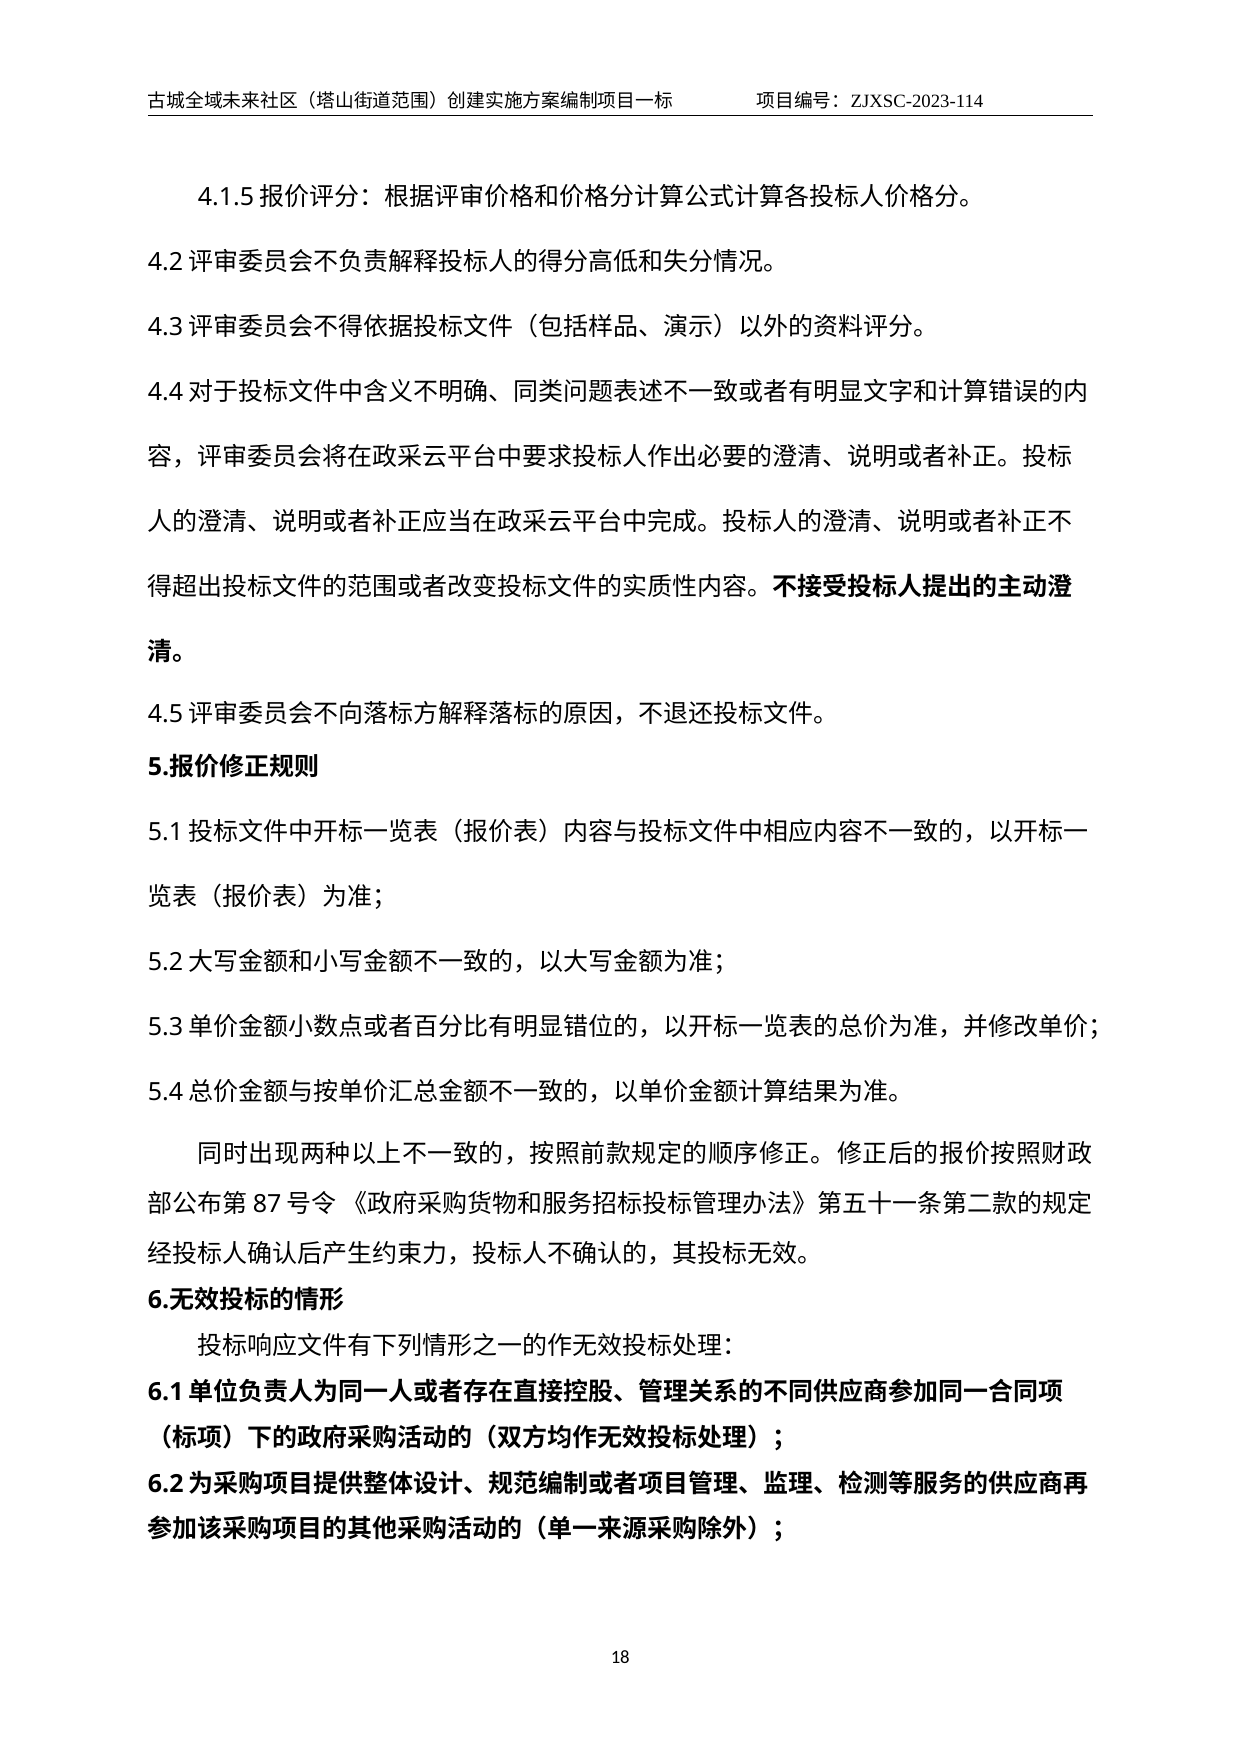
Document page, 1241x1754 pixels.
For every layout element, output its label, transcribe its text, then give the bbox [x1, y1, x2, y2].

text 6.2为采购项目提供整体设计、规范编制或者项目管理、监理、检测等服务的供应商再参加该采购项目的其他采购活动的（单一来源采购除外）； [148, 1455, 1093, 1547]
text 4.4对于投标文件中含义不明确、同类问题表述不一致或者有明显文字和计算错误的内容，评审委员会将在政采云平台中要求投标人作出必要的澄清、说明或者补正。投标人的澄清、说明或者补正应当在政采云平台中完成。投标人的澄清、说明或者补正不得超出投标文件的范围或者改变投标文件的实质性内容。不接受投标人提出的主动澄清。 [148, 357, 1093, 682]
text 4.3评审委员会不得依据投标文件（包括样品、演示）以外的资料评分。 [148, 292, 1093, 357]
text 5.报价修正规则 [148, 732, 1093, 797]
text 5.2大写金额和小写金额不一致的，以大写金额为准； [148, 927, 1093, 992]
text 同时出现两种以上不一致的，按照前款规定的顺序修正。修正后的报价按照财政部公布第87号令 《政府采购货物和服务招标投标管理办法》第五十一条第二款的规定经投标人确认后产生约束力，投标人不确认的，其投标无效。 [148, 1122, 1093, 1272]
text 6.无效投标的情形 [148, 1272, 1093, 1318]
text 4.5评审委员会不向落标方解释落标的原因，不退还投标文件。 [148, 682, 1093, 732]
text 投标响应文件有下列情形之一的作无效投标处理： [148, 1318, 1093, 1364]
text 5.4总价金额与按单价汇总金额不一致的，以单价金额计算结果为准。 [148, 1057, 1093, 1122]
text 4.2评审委员会不负责解释投标人的得分高低和失分情况。 [148, 227, 1093, 292]
text 4.1.5报价评分：根据评审价格和价格分计算公式计算各投标人价格分。 [148, 162, 1093, 227]
text 6.1单位负责人为同一人或者存在直接控股、管理关系的不同供应商参加同一合同项（标项）下的政府采购活动的（双方均作无效投标处理）； [148, 1364, 1093, 1455]
text 5.3单价金额小数点或者百分比有明显错位的，以开标一览表的总价为准，并修改单价； [148, 992, 1093, 1057]
text 5.1投标文件中开标一览表（报价表）内容与投标文件中相应内容不一致的，以开标一览表（报价表）为准； [148, 797, 1093, 927]
